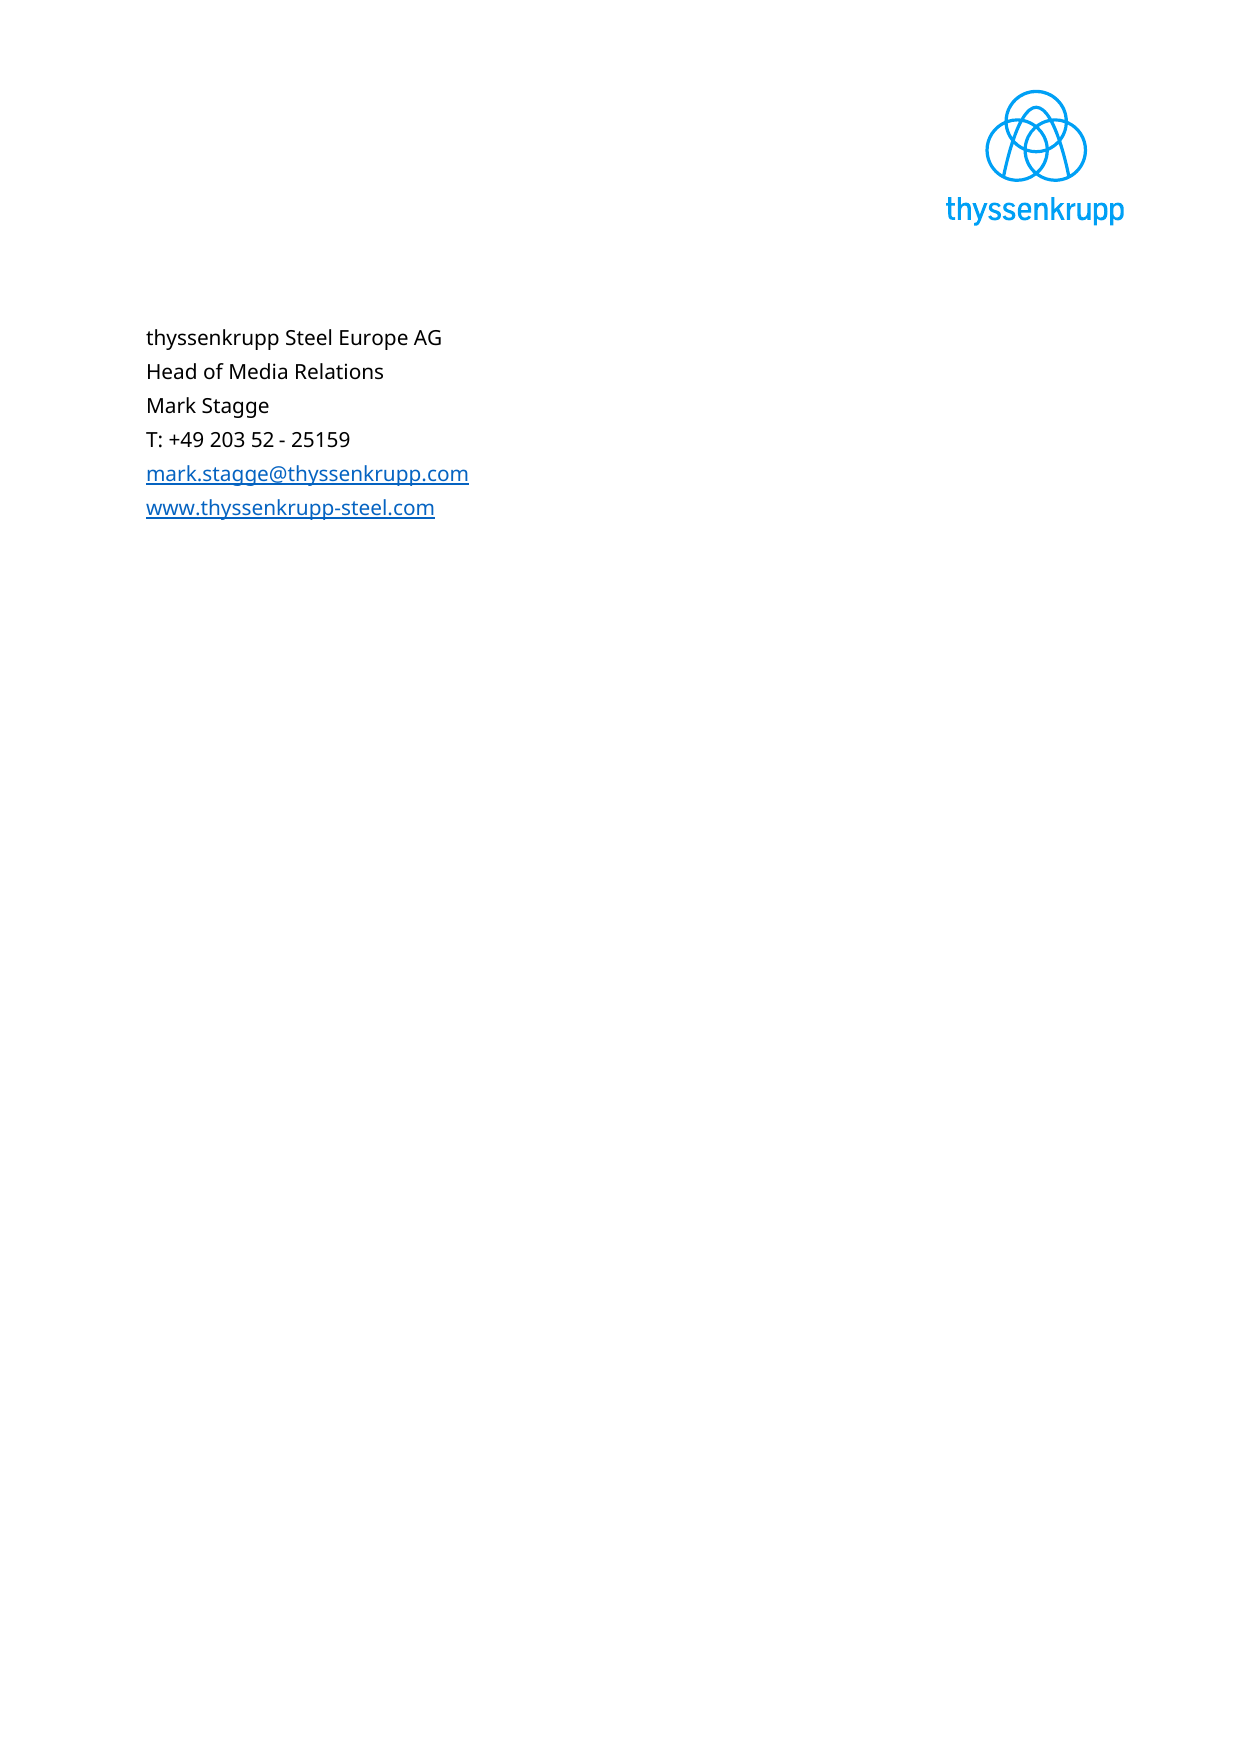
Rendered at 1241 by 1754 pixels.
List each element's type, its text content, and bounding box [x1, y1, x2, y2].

text mark.stagge@thyssenkrupp.com [146, 459, 913, 488]
text Head of Media Relations [146, 357, 913, 385]
text thyssenkrupp Steel Europe AG [146, 323, 913, 351]
text T: +49 203 52 - 25159 [146, 425, 913, 453]
text www.thyssenkrupp-steel.com [146, 493, 913, 522]
text Mark Stagge [146, 391, 913, 419]
